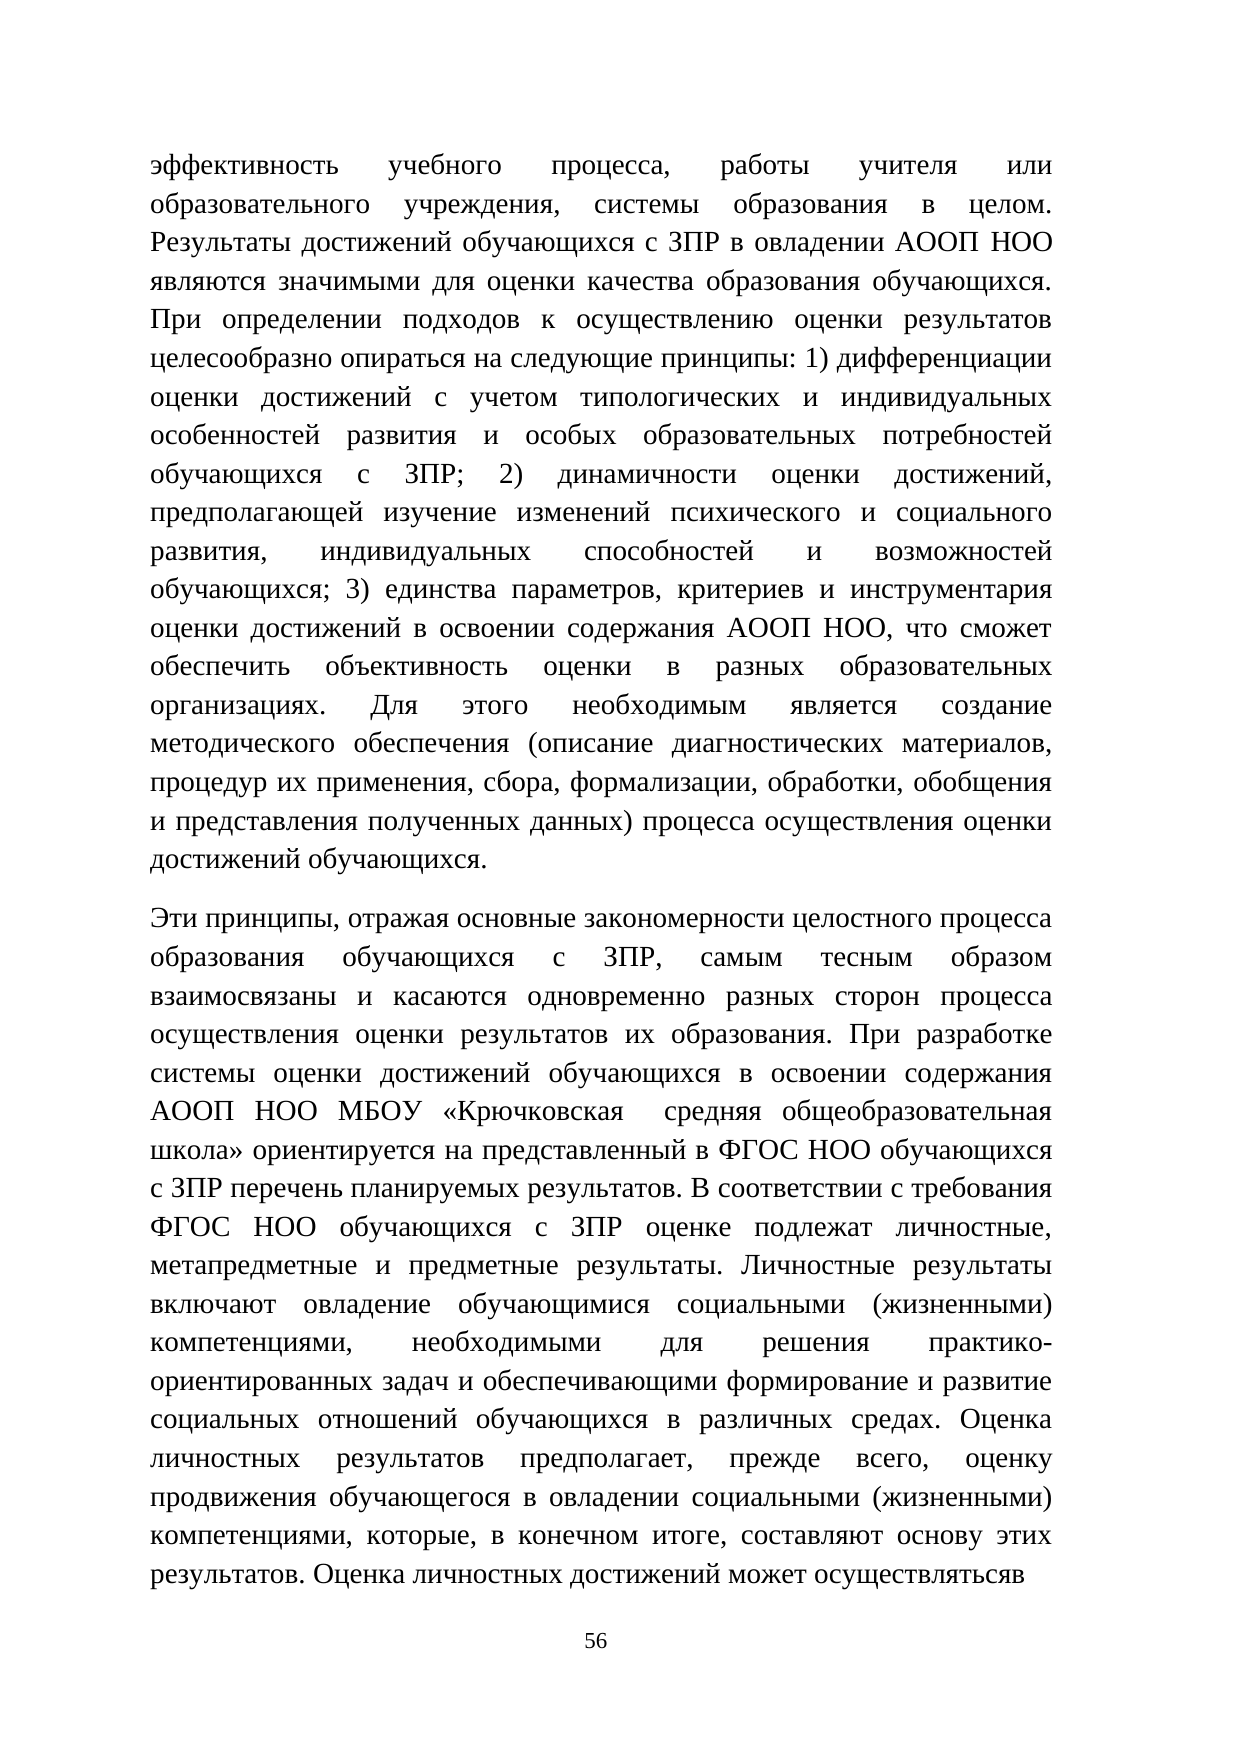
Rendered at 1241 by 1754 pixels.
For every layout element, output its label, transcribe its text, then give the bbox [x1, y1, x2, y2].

text эффективность учебного процесса, работы учителя или образовательного учреждения, системы образования в целом. Результаты достижений обучающихся с ЗПР в овладении АООП НОО являются значимыми для оценки качества образования обучающихся. При определении подходов к осуществлению оценки результатов целесообразно опираться на следующие принципы: 1) дифференциации оценки достижений с учетом типологических и индивидуальных особенностей развития и особых образовательных потребностей обучающихся с ЗПР; 2) динамичности оценки достижений, предполагающей изучение изменений психического и социального развития, индивидуальных способностей и возможностей обучающихся; 3) единства параметров, критериев и инструментария оценки достижений в освоении содержания АООП НОО, что сможет обеспечить объективность оценки в разных образовательных организациях. Для этого необходимым является создание методического обеспечения (описание диагностических материалов, процедур их применения, сбора, формализации, обработки, обобщения и представления полученных данных) процесса осуществления оценки достижений обучающихся. [150, 147, 1053, 875]
text Эти принципы, отражая основные закономерности целостного процесса образования обучающихся с ЗПР, самым тесным образом взаимосвязаны и касаются одновременно разных сторон процесса осуществления оценки результатов их образования. При разработке системы оценки достижений обучающихся в освоении содержания АООП НОО МБОУ «Крючковская средняя общеобразовательная школа» ориентируется на представленный в ФГОС НОО обучающихся с ЗПР перечень планируемых результатов. В соответствии с требования ФГОС НОО обучающихся с ЗПР оценке подлежат личностные, метапредметные и предметные результаты. Личностные результаты включают овладение обучающимися социальными (жизненными) компетенциями, необходимыми для решения практико- ориентированных задач и обеспечивающими формирование и развитие социальных отношений обучающихся в различных средах. Оценка личностных результатов предполагает, прежде всего, оценку продвижения обучающегося в овладении социальными (жизненными) компетенциями, которые, в конечном итоге, составляют основу этих результатов. Оценка личностных достижений может осуществлятьсяв [150, 901, 1053, 1589]
